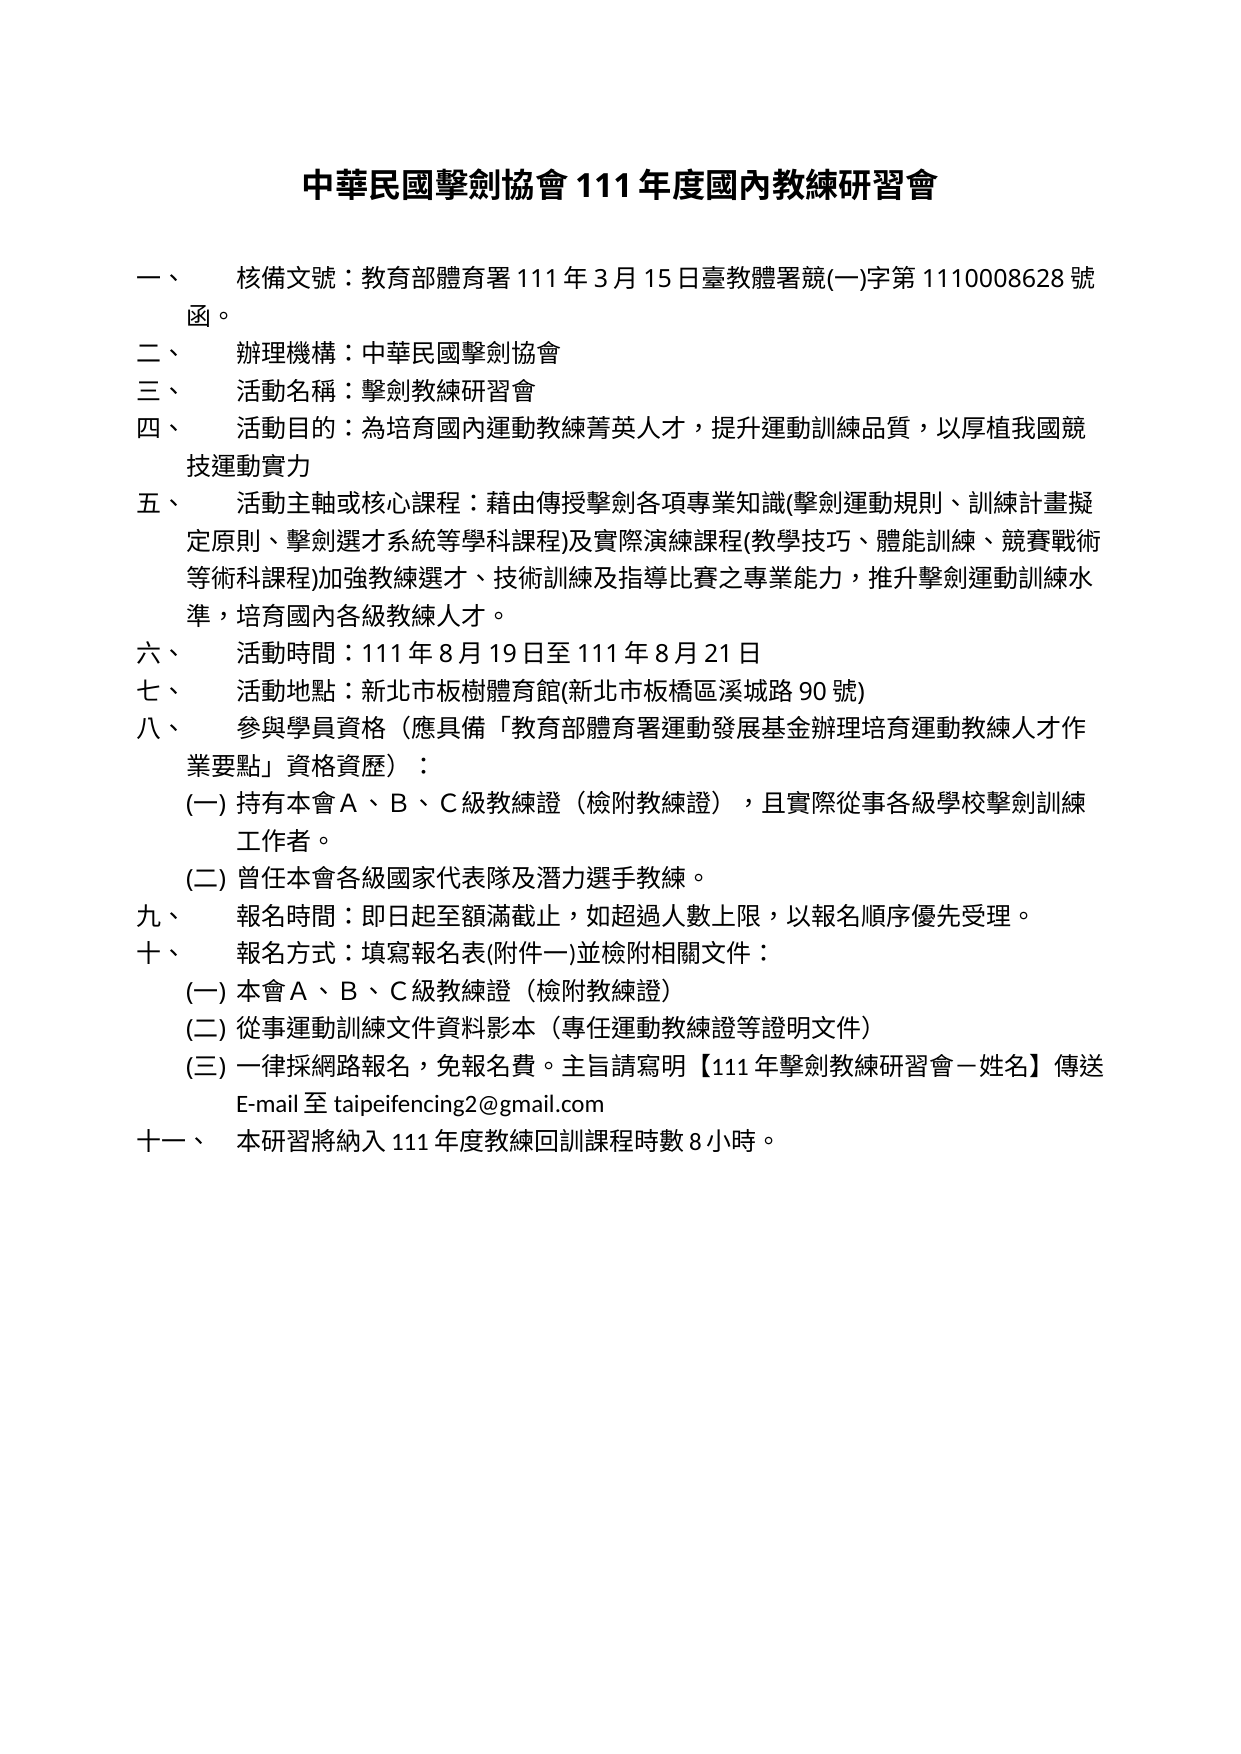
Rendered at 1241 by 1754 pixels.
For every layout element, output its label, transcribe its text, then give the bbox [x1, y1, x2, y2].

list 從事運動訓練文件資料影本（專任運動教練證等證明文件） [186, 1008, 1104, 1046]
list 核備文號：教育部體育署111年3月15日臺教體署競(一)字第1110008628號函。 [136, 258, 1104, 333]
list 辦理機構：中華民國擊劍協會 [136, 333, 1104, 371]
list 本會Ａ、Ｂ、Ｃ級教練證（檢附教練證） [186, 971, 1104, 1008]
list 活動主軸或核心課程：藉由傳授擊劍各項專業知識(擊劍運動規則、訓練計畫擬定原則、擊劍選才系統等學科課程)及實際演練課程(教學技巧、體能訓練、競賽戰術等術科課程)加強教練選才、技術訓練及指導比賽之專業能力，推升擊劍運動訓練水準，培育國內各級教練人才。 [136, 483, 1104, 633]
list 活動地點：新北市板樹體育館(新北市板橋區溪城路90號) [136, 671, 1104, 708]
list 活動名稱：擊劍教練研習會 [136, 371, 1104, 408]
list 一律採網路報名，免報名費。主旨請寫明【111年擊劍教練研習會－姓名】傳送E-mail至taipeifencing2@gmail.com [186, 1046, 1104, 1121]
list 持有本會Ａ、Ｂ、Ｃ級教練證（檢附教練證），且實際從事各級學校擊劍訓練工作者。 [186, 783, 1104, 858]
list 本研習將納入111年度教練回訓課程時數8小時。 [136, 1121, 1104, 1158]
text 中華民國擊劍協會111年度國內教練研習會 [136, 146, 1104, 221]
list 活動目的：為培育國內運動教練菁英人才，提升運動訓練品質，以厚植我國競技運動實力 [136, 408, 1104, 483]
list 曾任本會各級國家代表隊及潛力選手教練。 [186, 858, 1104, 896]
list 報名方式：填寫報名表(附件一)並檢附相關文件： [136, 933, 1104, 971]
list 活動時間：111年8月19日至111年8月21日 [136, 633, 1104, 671]
list 參與學員資格（應具備「教育部體育署運動發展基金辦理培育運動教練人才作業要點」資格資歷）： [136, 708, 1104, 783]
list 報名時間：即日起至額滿截止，如超過人數上限，以報名順序優先受理。 [136, 896, 1104, 933]
